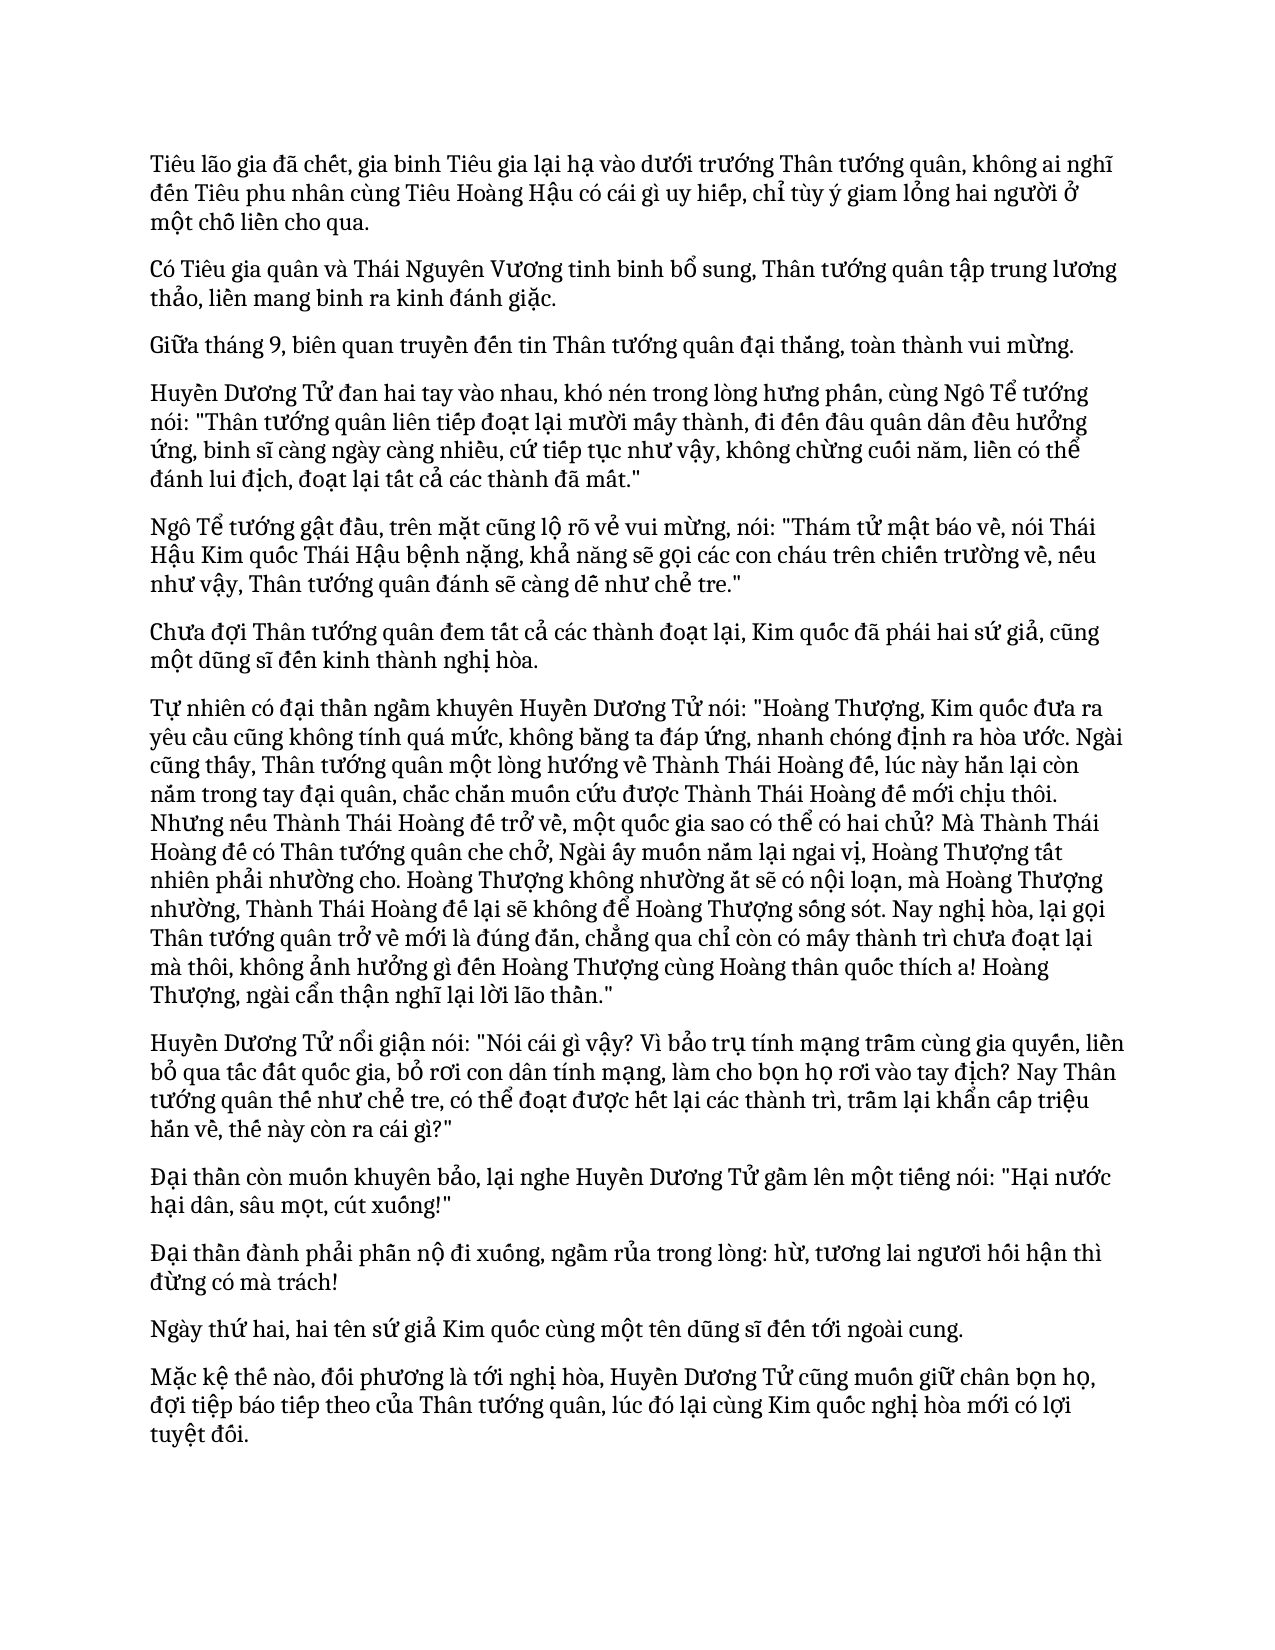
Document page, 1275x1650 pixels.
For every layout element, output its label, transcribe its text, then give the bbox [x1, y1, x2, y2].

text Ngô Tể tướng gật đầu, trên mặt cũng lộ rõ vẻ vui mừng, nói: "Thám tử mật báo về, nói Thái Hậu Kim quốc Thái Hậu bệnh nặng, khả năng sẽ gọi các con cháu trên chiến trường về, nếu như vậy, Thân tướng quân đánh sẽ càng dễ như chẻ tre." [150, 512, 1125, 599]
text Tự nhiên có đại thần ngầm khuyên Huyền Dương Tử nói: "Hoàng Thượng, Kim quốc đưa ra yêu cầu cũng không tính quá mức, không bằng ta đáp ứng, nhanh chóng định ra hòa ước. Ngài cũng thấy, Thân tướng quân một lòng hướng về Thành Thái Hoàng đế, lúc này hắn lại còn nắm trong tay đại quân, chắc chắn muốn cứu được Thành Thái Hoàng đế mới chịu thôi. Nhưng nếu Thành Thái Hoàng đế trở về, một quốc gia sao có thể có hai chủ? Mà Thành Thái Hoàng đế có Thân tướng quân che chở, Ngài ấy muốn nắm lại ngai vị, Hoàng Thượng tất nhiên phải nhường cho. Hoàng Thượng không nhường ắt sẽ có nội loạn, mà Hoàng Thượng nhường, Thành Thái Hoàng đế lại sẽ không để Hoàng Thượng sống sót. Nay nghị hòa, lại gọi Thân tướng quân trở về mới là đúng đắn, chẳng qua chỉ còn có mấy thành trì chưa đoạt lại mà thôi, không ảnh hưởng gì đến Hoàng Thượng cùng Hoàng thân quốc thích a! Hoàng Thượng, ngài cẩn thận nghĩ lại lời lão thần." [150, 694, 1125, 1010]
text Huyền Dương Tử đan hai tay vào nhau, khó nén trong lòng hưng phấn, cùng Ngô Tể tướng nói: "Thân tướng quân liên tiếp đoạt lại mười mấy thành, đi đến đâu quân dân đều hưởng ứng, binh sĩ càng ngày càng nhiều, cứ tiếp tục như vậy, không chừng cuối năm, liền có thể đánh lui địch, đoạt lại tất cả các thành đã mất." [150, 379, 1125, 494]
text Có Tiêu gia quân và Thái Nguyên Vương tinh binh bổ sung, Thân tướng quân tập trung lương thảo, liền mang binh ra kinh đánh giặc. [150, 255, 1125, 312]
text Đại thần đành phải phẫn nộ đi xuống, ngầm rủa trong lòng: hừ, tương lai ngươi hối hận thì đừng có mà trách! [150, 1239, 1125, 1296]
text Tiêu lão gia đã chết, gia binh Tiêu gia lại hạ vào dưới trướng Thân tướng quân, không ai nghĩ đến Tiêu phu nhân cùng Tiêu Hoàng Hậu có cái gì uy hiếp, chỉ tùy ý giam lỏng hai người ở một chỗ liền cho qua. [150, 150, 1125, 236]
text Giữa tháng 9, biên quan truyền đến tin Thân tướng quân đại thắng, toàn thành vui mừng. [150, 331, 1125, 360]
text Ngày thứ hai, hai tên sứ giả Kim quốc cùng một tên dũng sĩ đến tới ngoài cung. [150, 1315, 1125, 1344]
text Mặc kệ thế nào, đối phương là tới nghị hòa, Huyền Dương Tử cũng muốn giữ chân bọn họ, đợi tiệp báo tiếp theo của Thân tướng quân, lúc đó lại cùng Kim quốc nghị hòa mới có lợi tuyệt đối. [150, 1362, 1125, 1449]
text Chưa đợi Thân tướng quân đem tất cả các thành đoạt lại, Kim quốc đã phái hai sứ giả, cũng một dũng sĩ đến kinh thành nghị hòa. [150, 617, 1125, 675]
text Huyền Dương Tử nổi giận nói: "Nói cái gì vậy? Vì bảo trụ tính mạng trẫm cùng gia quyến, liền bỏ qua tấc đất quốc gia, bỏ rơi con dân tính mạng, làm cho bọn họ rơi vào tay địch? Nay Thân tướng quân thế như chẻ tre, có thể đoạt được hết lại các thành trì, trẫm lại khẩn cấp triệu hắn về, thế này còn ra cái gì?" [150, 1029, 1125, 1144]
text Đại thần còn muốn khuyên bảo, lại nghe Huyền Dương Tử gầm lên một tiếng nói: "Hại nước hại dân, sâu mọt, cút xuống!" [150, 1162, 1125, 1220]
